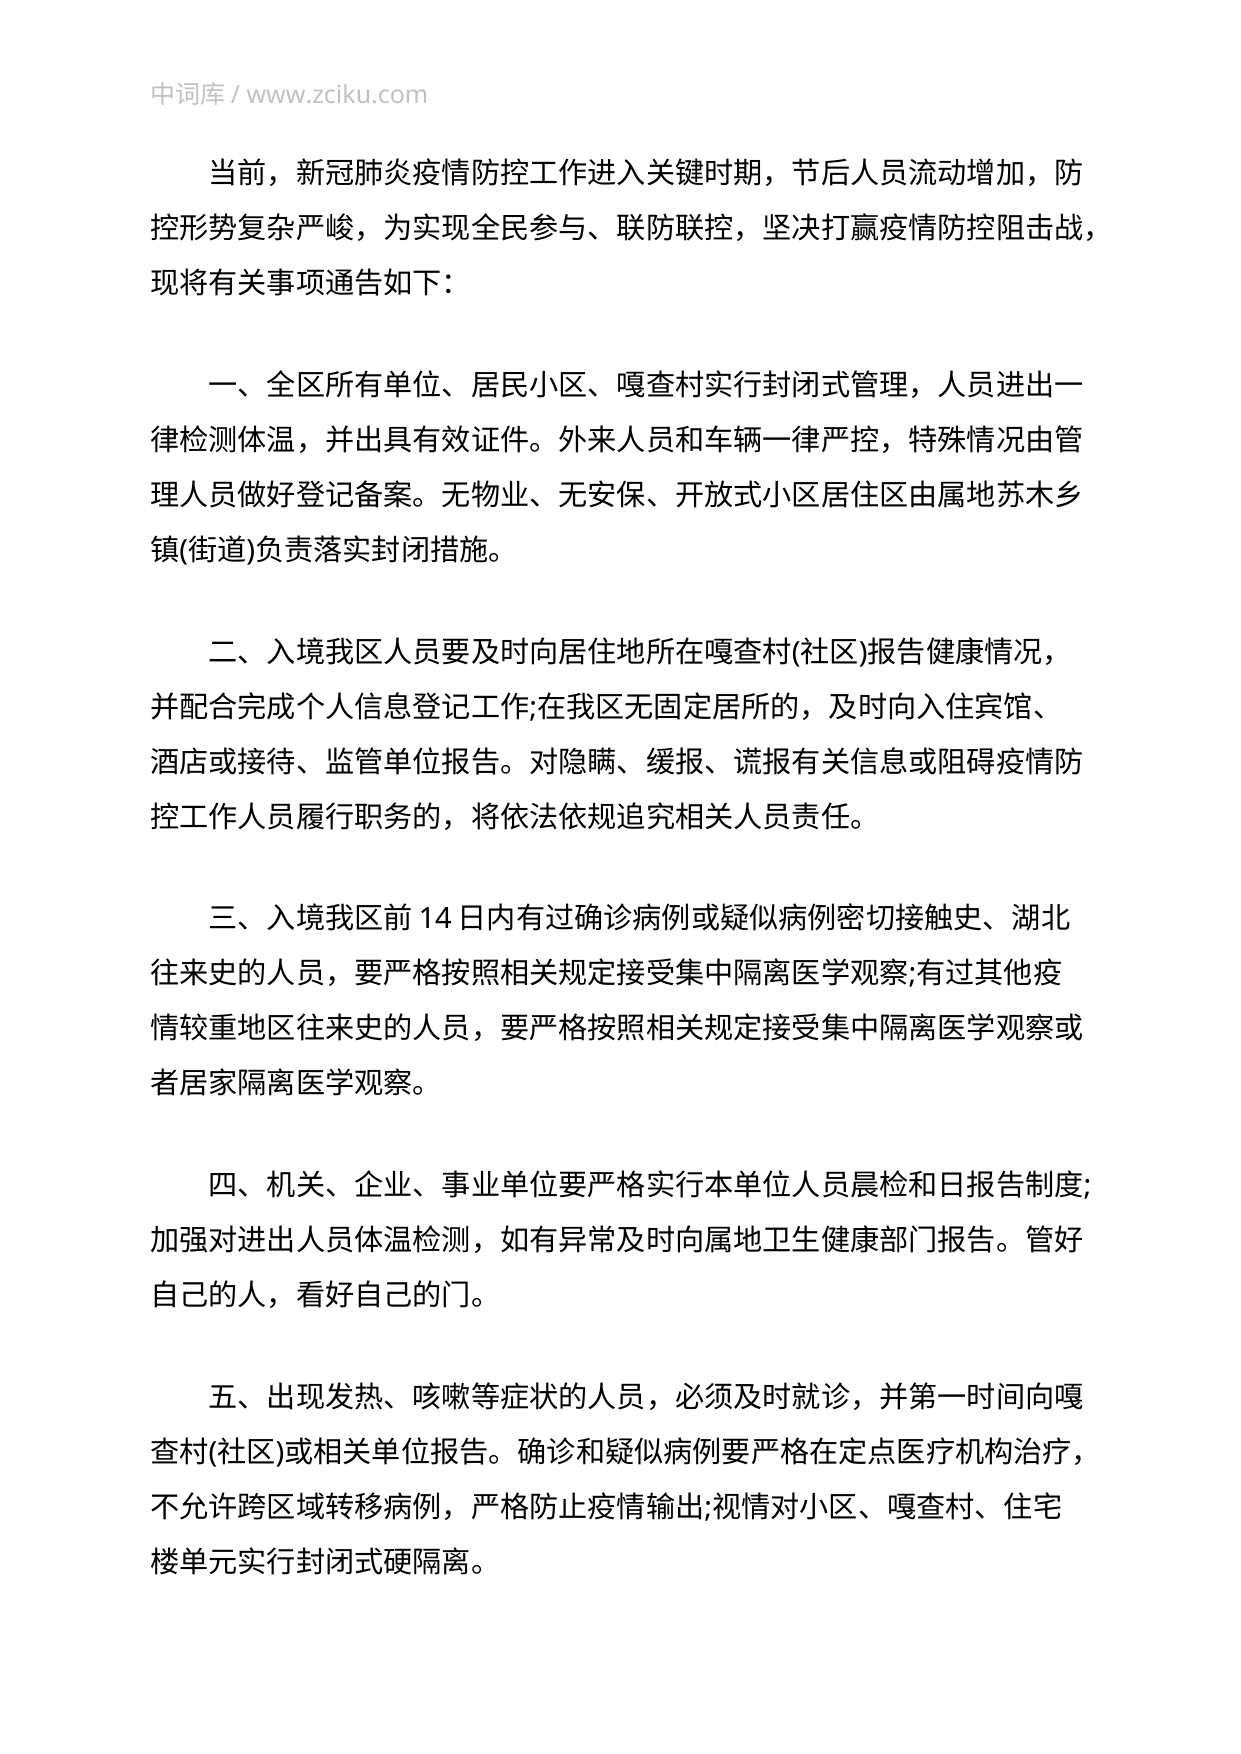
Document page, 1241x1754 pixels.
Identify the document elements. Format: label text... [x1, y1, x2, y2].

text 当前，新冠肺炎疫情防控工作进入关键时期，节后人员流动增加，防控形势复杂严峻，为实现全民参与、联防联控，坚决打赢疫情防控阻击战，现将有关事项通告如下： [150, 150, 1090, 302]
text 二、入境我区人员要及时向居住地所在嘎查村(社区)报告健康情况，并配合完成个人信息登记工作;在我区无固定居所的，及时向入住宾馆、酒店或接待、监管单位报告。对隐瞒、缓报、谎报有关信息或阻碍疫情防控工作人员履行职务的，将依法依规追究相关人员责任。 [150, 628, 1090, 835]
text 三、入境我区前14日内有过确诊病例或疑似病例密切接触史、湖北往来史的人员，要严格按照相关规定接受集中隔离医学观察;有过其他疫情较重地区往来史的人员，要严格按照相关规定接受集中隔离医学观察或者居家隔离医学观察。 [150, 895, 1090, 1102]
text 一、全区所有单位、居民小区、嘎查村实行封闭式管理，人员进出一律检测体温，并出具有效证件。外来人员和车辆一律严控，特殊情况由管理人员做好登记备案。无物业、无安保、开放式小区居住区由属地苏木乡镇(街道)负责落实封闭措施。 [150, 362, 1090, 569]
text 四、机关、企业、事业单位要严格实行本单位人员晨检和日报告制度;加强对进出人员体温检测，如有异常及时向属地卫生健康部门报告。管好自己的人，看好自己的门。 [150, 1162, 1090, 1314]
text 五、出现发热、咳嗽等症状的人员，必须及时就诊，并第一时间向嘎查村(社区)或相关单位报告。确诊和疑似病例要严格在定点医疗机构治疗，不允许跨区域转移病例，严格防止疫情输出;视情对小区、嘎查村、住宅楼单元实行封闭式硬隔离。 [150, 1373, 1090, 1580]
